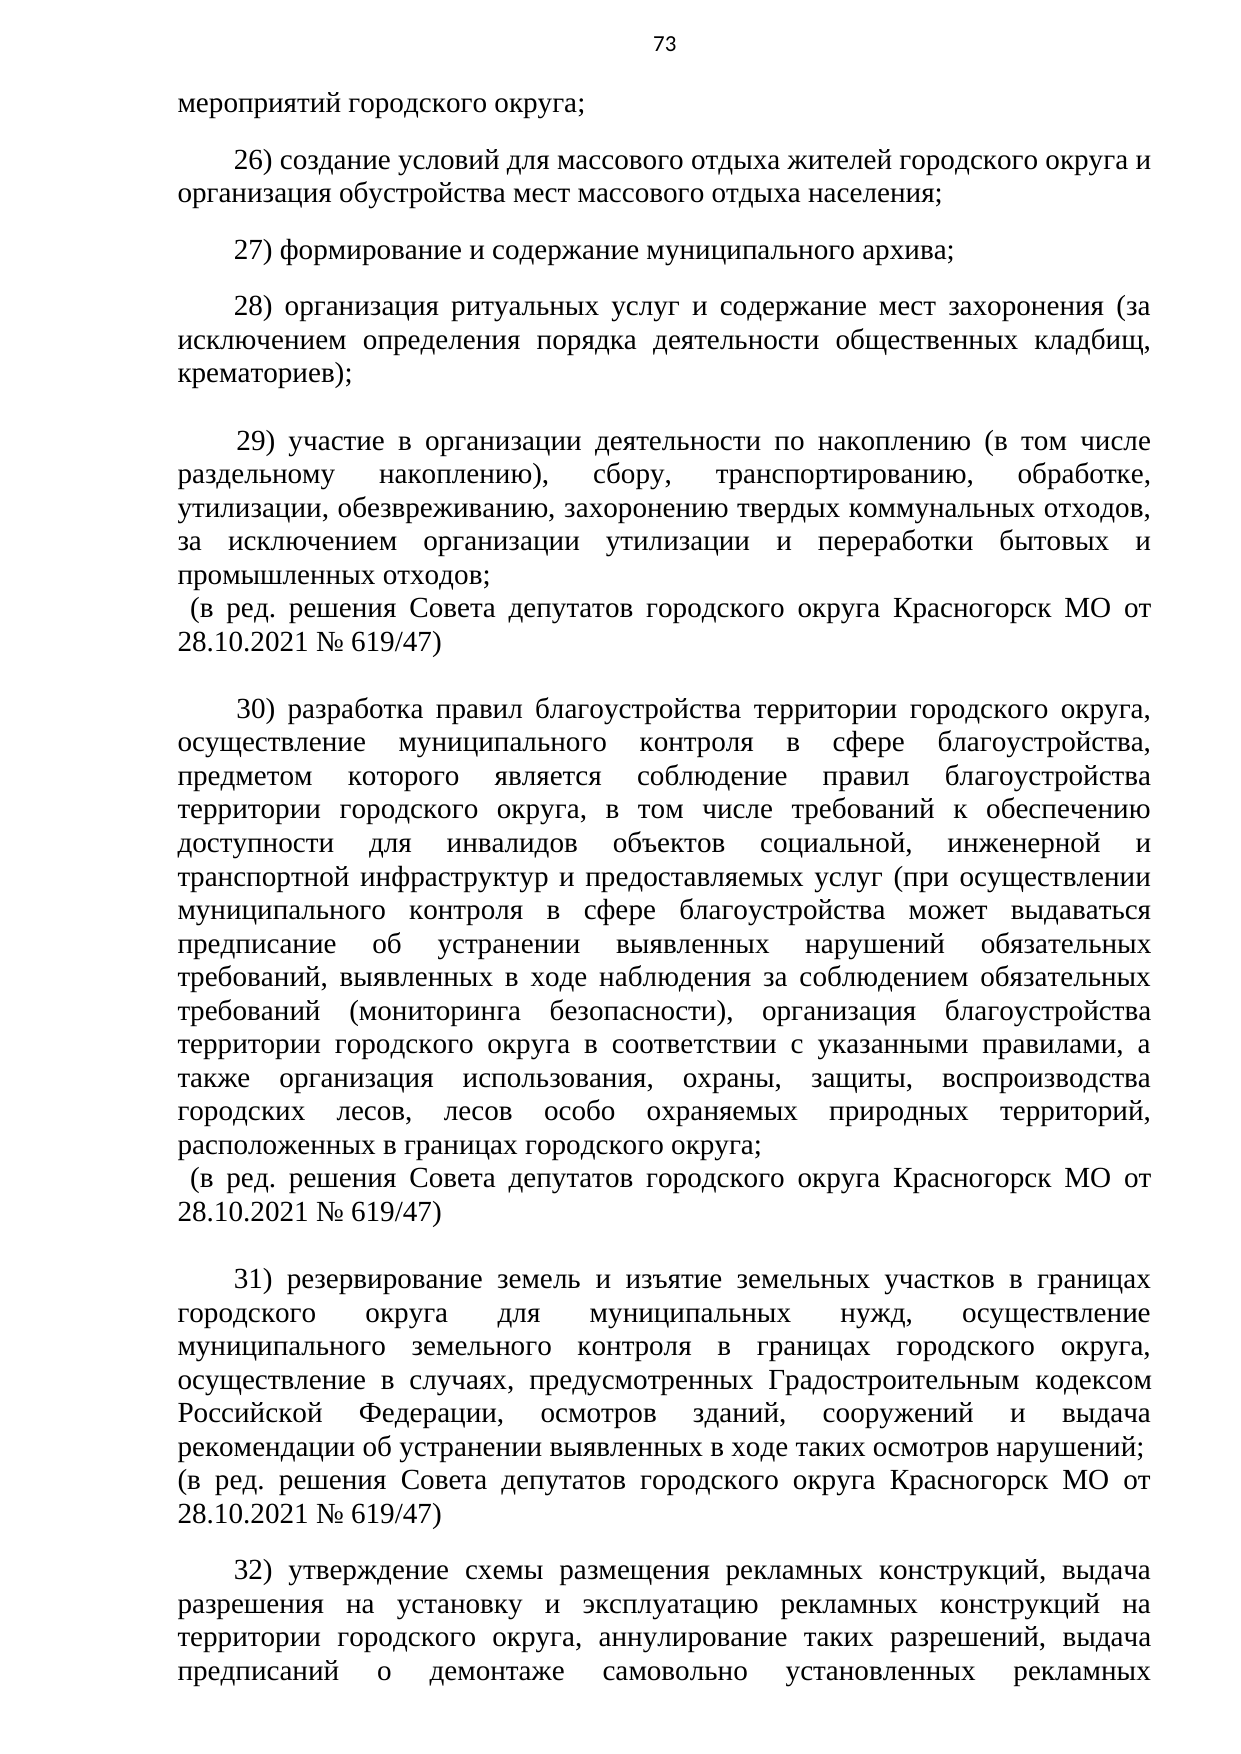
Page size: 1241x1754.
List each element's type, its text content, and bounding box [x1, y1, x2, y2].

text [177, 1552, 1152, 1687]
text 26) создание условий для массового отдыха жителей городского округа и организация обустройства мест массового отдыха населения; [177, 142, 1152, 209]
text 29) участие в организации деятельности по накоплению (в том числе раздельному накоплению), сбору, транспортированию, обработке, утилизации, обезвреживанию, захоронению твердых коммунальных отходов, за исключением организации утилизации и переработки бытовых и промышленных отходов; [177, 423, 1152, 590]
text (в ред. решения Совета депутатов городского округа Красногорск МО от 28.10.2021 № 619/47) [177, 1462, 1152, 1529]
text 30) разработка правил благоустройства территории городского округа, осуществление муниципального контроля в сфере благоустройства, предметом которого является соблюдение правил благоустройства территории городского округа, в том числе требований к обеспечению доступности для инвалидов объектов социальной, инженерной и транспортной инфраструктур и предоставляемых услуг (при осуществлении муниципального контроля в сфере благоустройства может выдаваться предписание об устранении выявленных нарушений обязательных требований, выявленных в ходе наблюдения за соблюдением обязательных требований (мониторинга безопасности), организация благоустройства территории городского округа в соответствии с указанными правилами, а также организация использования, охраны, защиты, воспроизводства городских лесов, лесов особо охраняемых природных территорий, расположенных в границах городского округа; [177, 691, 1152, 1161]
text 31) резервирование земель и изъятие земельных участков в границах городского округа для муниципальных нужд, осуществление муниципального земельного контроля в границах городского округа, осуществление в случаях, предусмотренных Градостроительным кодексом Российской Федерации, осмотров зданий, сооружений и выдача рекомендации об устранении выявленных в ходе таких осмотров нарушений; [177, 1261, 1152, 1462]
text 27) формирование и содержание муниципального архива; [177, 232, 1152, 266]
text 28) организация ритуальных услуг и содержание мест захоронения (за исключением определения порядка деятельности общественных кладбищ, крематориев); [177, 288, 1152, 389]
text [177, 86, 1152, 119]
text (в ред. решения Совета депутатов городского округа Красногорск МО от 28.10.2021 № 619/47) [177, 1161, 1152, 1228]
text (в ред. решения Совета депутатов городского округа Красногорск МО от 28.10.2021 № 619/47) [177, 590, 1152, 657]
